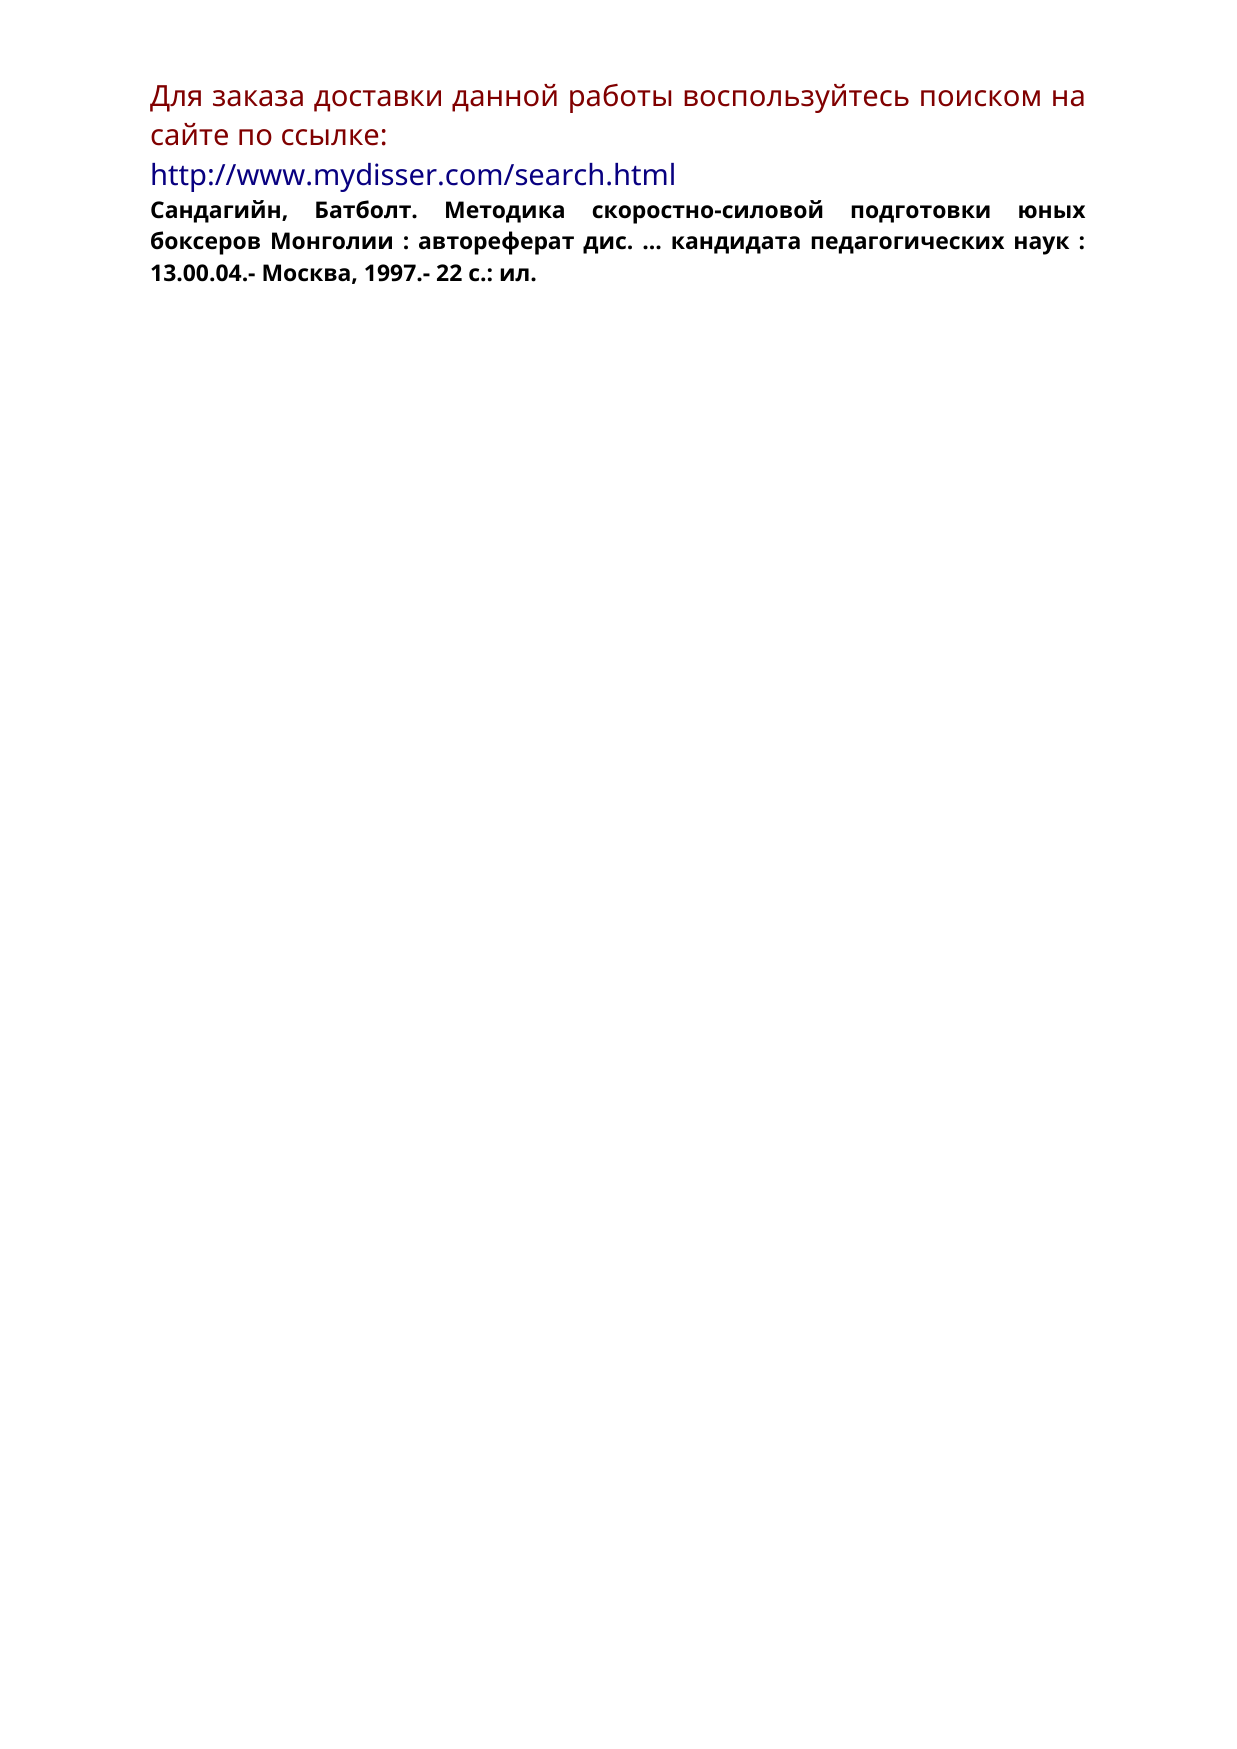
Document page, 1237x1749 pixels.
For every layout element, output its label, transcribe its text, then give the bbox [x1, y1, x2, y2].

text Сандагийн, Батболт. Методика скоростно-силовой подготовки юных боксеров Монголии : автореферат дис. ... кандидата педагогических наук : 13.00.04.- Москва, 1997.- 22 с.: ил. [150, 194, 1086, 288]
